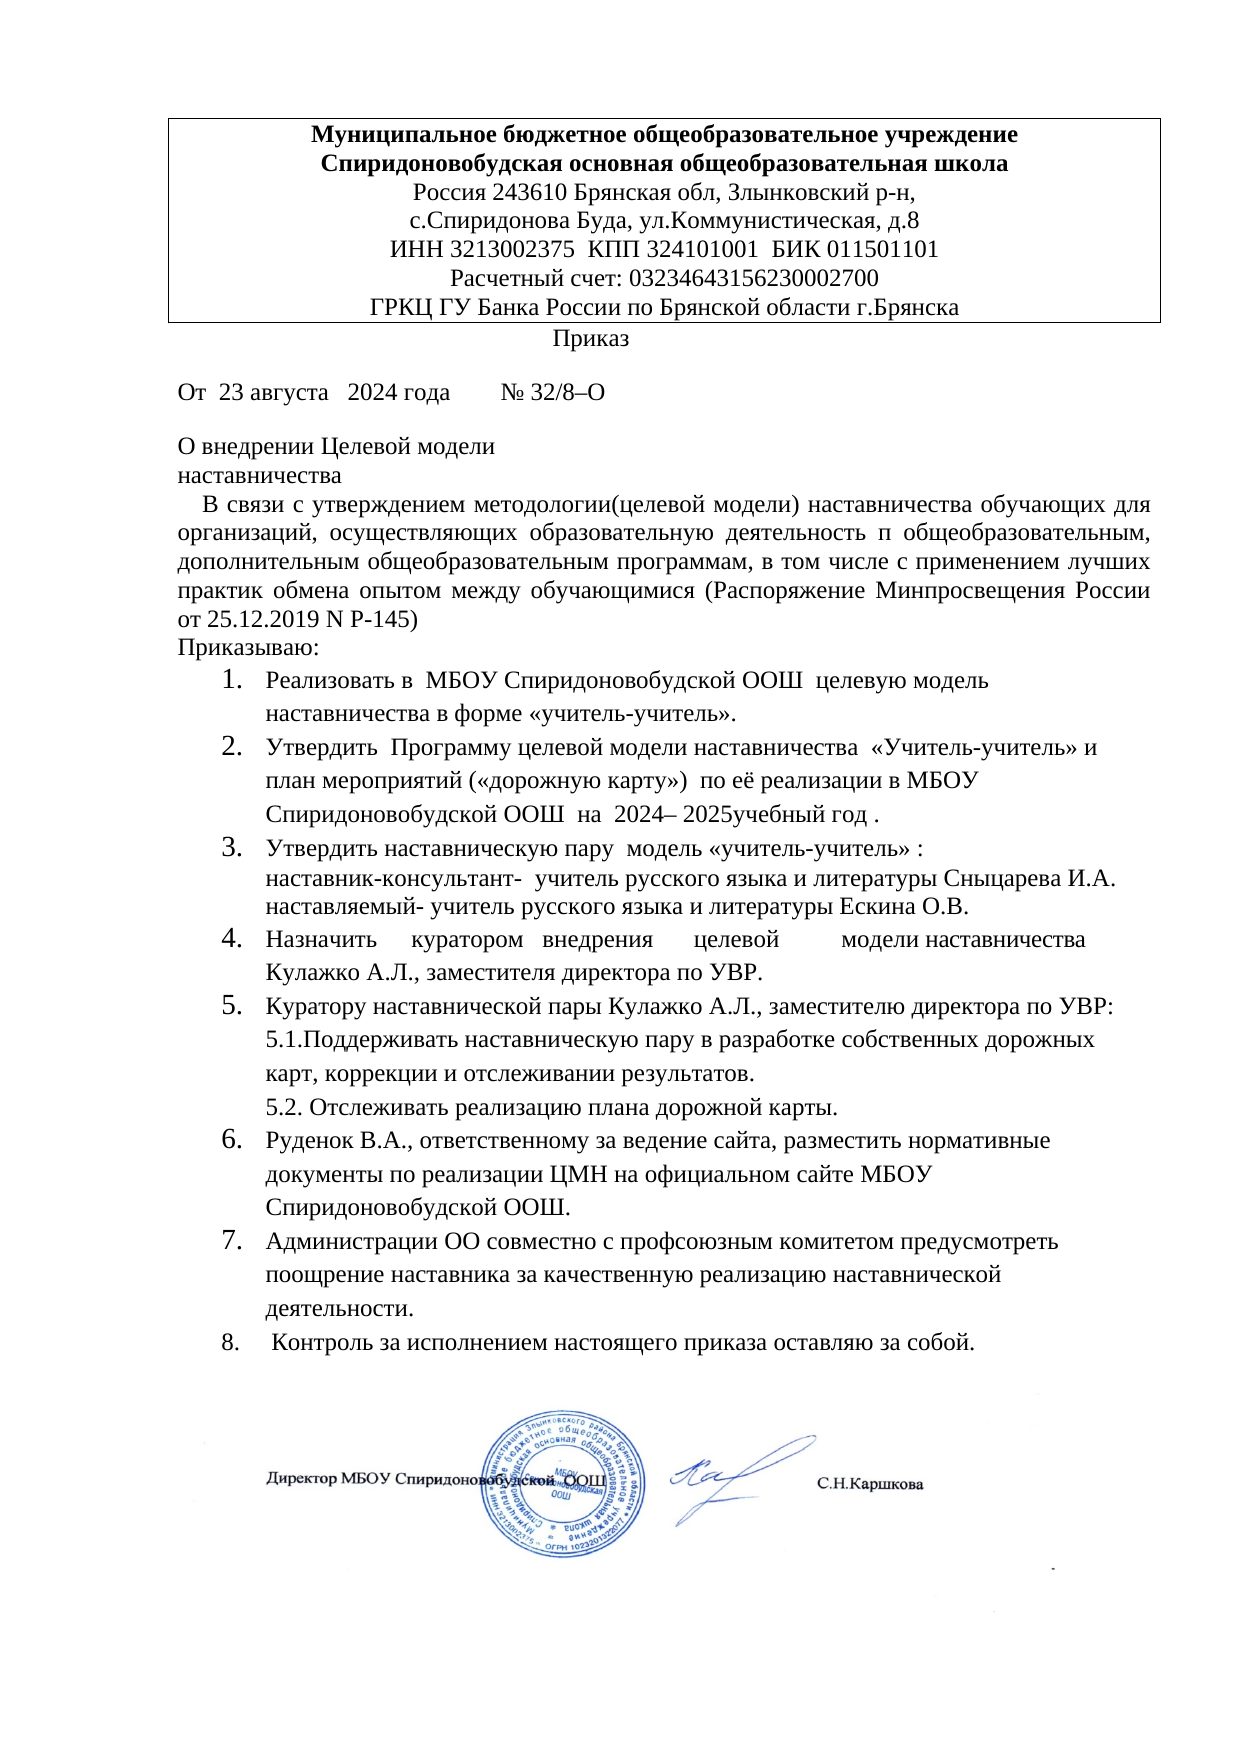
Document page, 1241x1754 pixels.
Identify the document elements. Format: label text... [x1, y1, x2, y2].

list Назначить куратором внедрения целевой модели наставничества Кулажко А.Л., заместителя директора по УВР. [221, 920, 1152, 987]
list Реализовать в МБОУ Спиридоновобудской ООШ целевую модель наставничества в форме «учитель-учитель». [221, 661, 1152, 728]
text наставничества [177, 460, 1152, 489]
list Утвердить наставническую пару модель «учитель-учитель» : [221, 829, 1152, 863]
text Россия 243610 Брянская обл, Злынковский р-н, [177, 177, 1152, 205]
text От 23 августа 2024 года № 32/8–О [177, 377, 1152, 406]
list наставник-консультант- учитель русского языка и литературы Сныцарева И.А. наставляемый- учитель русского языка и литературы Ескина О.В. [265, 863, 1152, 920]
text В связи с утверждением методологии(целевой модели) наставничества обучающих для организаций, осуществляющих образовательную деятельность п общеобразовательным, дополнительным общеобразовательным программам, в том числе с применением лучших практик обмена опытом между обучающимися (Распоряжение Минпросвещения России от 25.12.2019 N Р-145) [177, 489, 1152, 632]
text Приказ [177, 323, 1152, 352]
text О внедрении Целевой модели [177, 431, 1152, 460]
list Администрации ОО совместно с профсоюзным комитетом предусмотреть поощрение наставника за качественную реализацию наставнической деятельности. [221, 1222, 1152, 1323]
picture [177, 1385, 1056, 1630]
text 8. Контроль за исполнением настоящего приказа оставляю за собой. [221, 1323, 1152, 1357]
list Руденок В.А., ответственному за ведение сайта, разместить нормативные документы по реализации ЦМН на официальном сайте МБОУ Спиридоновобудской ООШ. [221, 1122, 1152, 1222]
list 5.2. Отслеживать реализацию плана дорожной карты. [265, 1088, 1152, 1122]
text Приказываю: [177, 632, 1152, 661]
list Утвердить Программу целевой модели наставничества «Учитель-учитель» и план мероприятий («дорожную карту») по её реализации в МБОУ Спиридоновобудской ООШ на 2024– 2025учебный год . [221, 728, 1152, 829]
text ИНН 3213002375 КПП 324101001 БИК 011501101 [177, 234, 1152, 263]
list Куратору наставнической пары Кулажко А.Л., заместителю директора по УВР: [221, 987, 1152, 1021]
text ГРКЦ ГУ Банка России по Брянской области г.Брянска [169, 291, 1160, 322]
text Муниципальное бюджетное общеобразовательное учреждение [169, 119, 1160, 148]
text с.Спиридонова Буда, ул.Коммунистическая, д.8 [177, 205, 1152, 234]
text Спиридоновобудская основная общеобразовательная школа [177, 148, 1152, 177]
list 5.1.Поддерживать наставническую пару в разработке собственных дорожных карт, коррекции и отслеживании результатов. [265, 1021, 1152, 1088]
text Расчетный счет: 03234643156230002700 [177, 263, 1152, 291]
